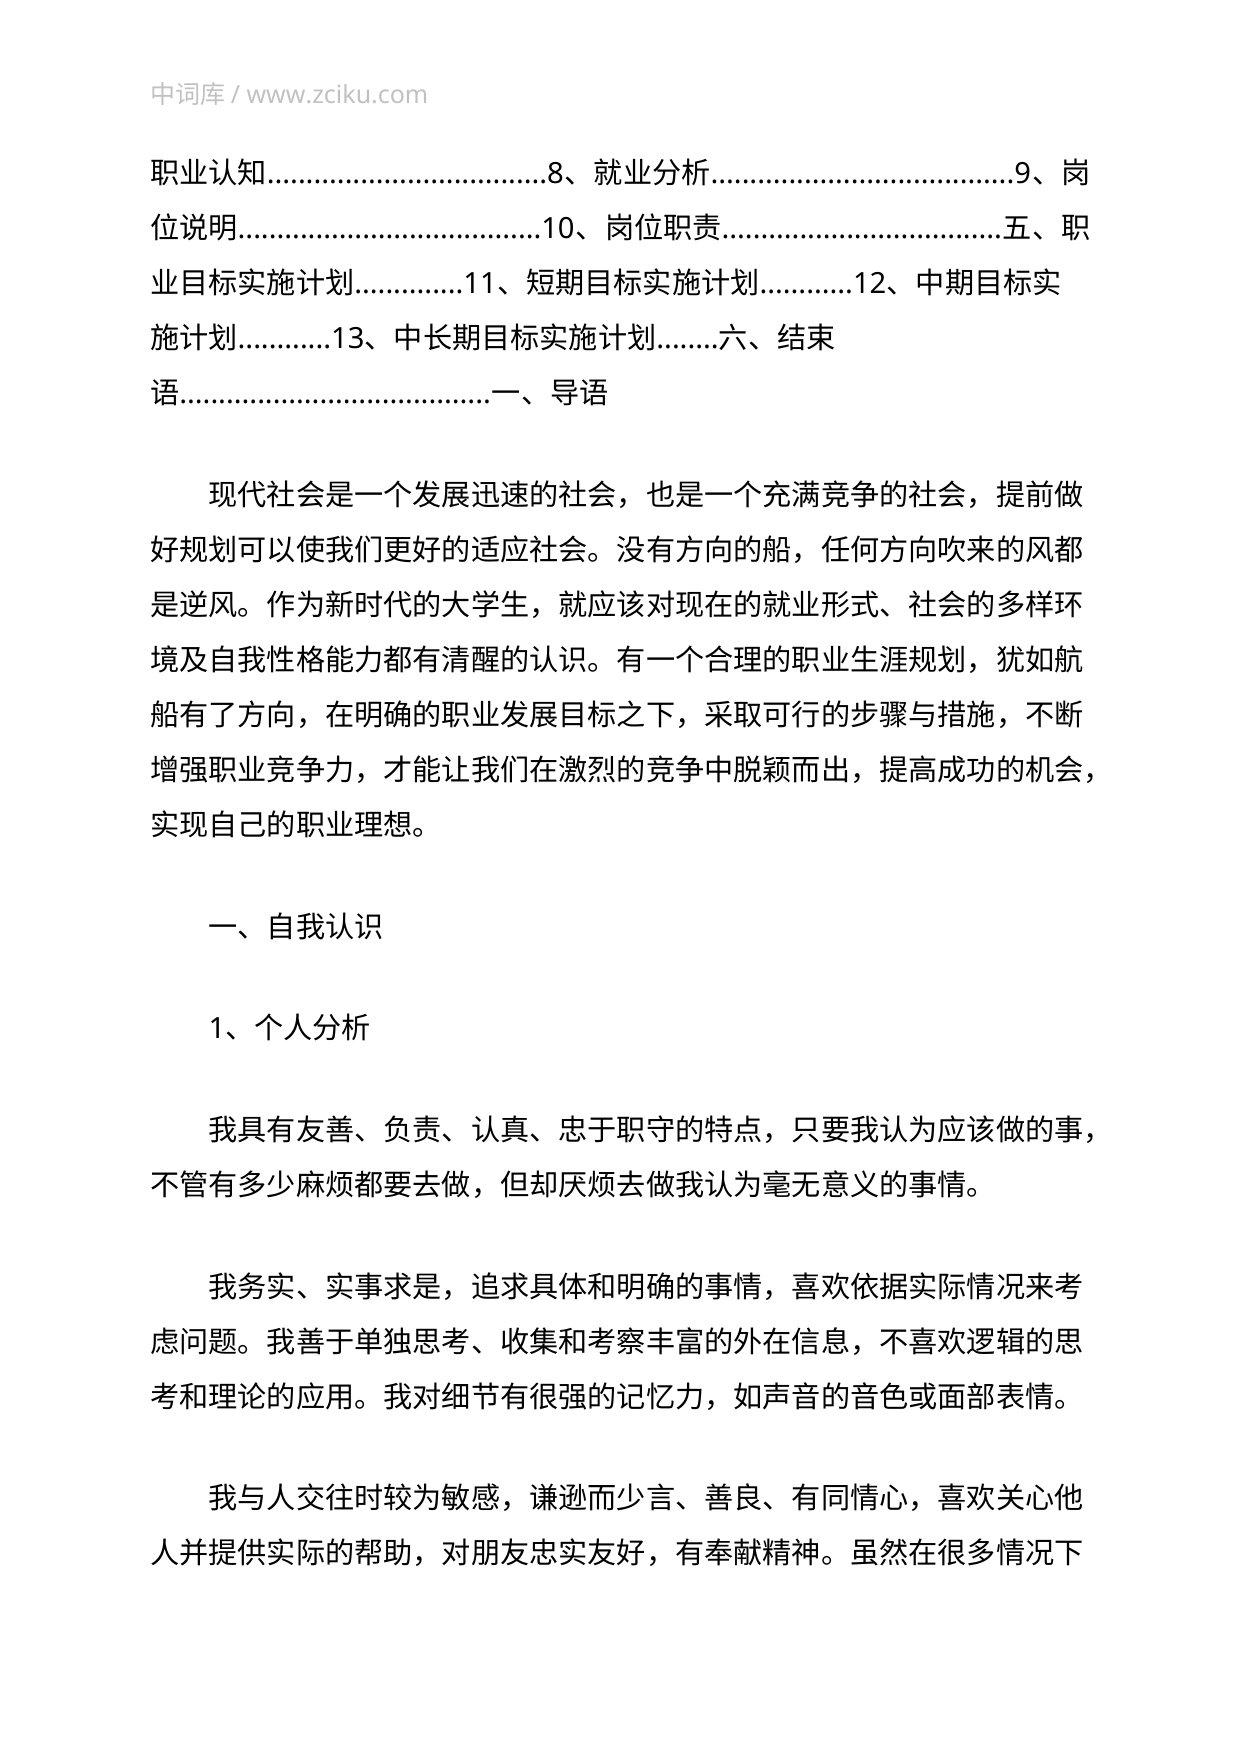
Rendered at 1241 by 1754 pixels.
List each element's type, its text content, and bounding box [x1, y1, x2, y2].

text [150, 1475, 1090, 1572]
text 一、自我认识 [150, 903, 1090, 945]
text 现代社会是一个发展迅速的社会，也是一个充满竞争的社会，提前做好规划可以使我们更好的适应社会。没有方向的船，任何方向吹来的风都是逆风。作为新时代的大学生，就应该对现在的就业形式、社会的多样环境及自我性格能力都有清醒的认识。有一个合理的职业生涯规划，犹如航船有了方向，在明确的职业发展目标之下，采取可行的步骤与措施，不断增强职业竞争力，才能让我们在激烈的竞争中脱颖而出，提高成功的机会，实现自己的职业理想。 [150, 472, 1090, 844]
text 我具有友善、负责、认真、忠于职守的特点，只要我认为应该做的事，不管有多少麻烦都要去做，但却厌烦去做我认为毫无意义的事情。 [150, 1107, 1090, 1204]
text 我务实、实事求是，追求具体和明确的事情，喜欢依据实际情况来考虑问题。我善于单独思考、收集和考察丰富的外在信息，不喜欢逻辑的思考和理论的应用。我对细节有很强的记忆力，如声音的音色或面部表情。 [150, 1263, 1090, 1416]
text 1、个人分析 [150, 1005, 1090, 1047]
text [150, 150, 1090, 412]
